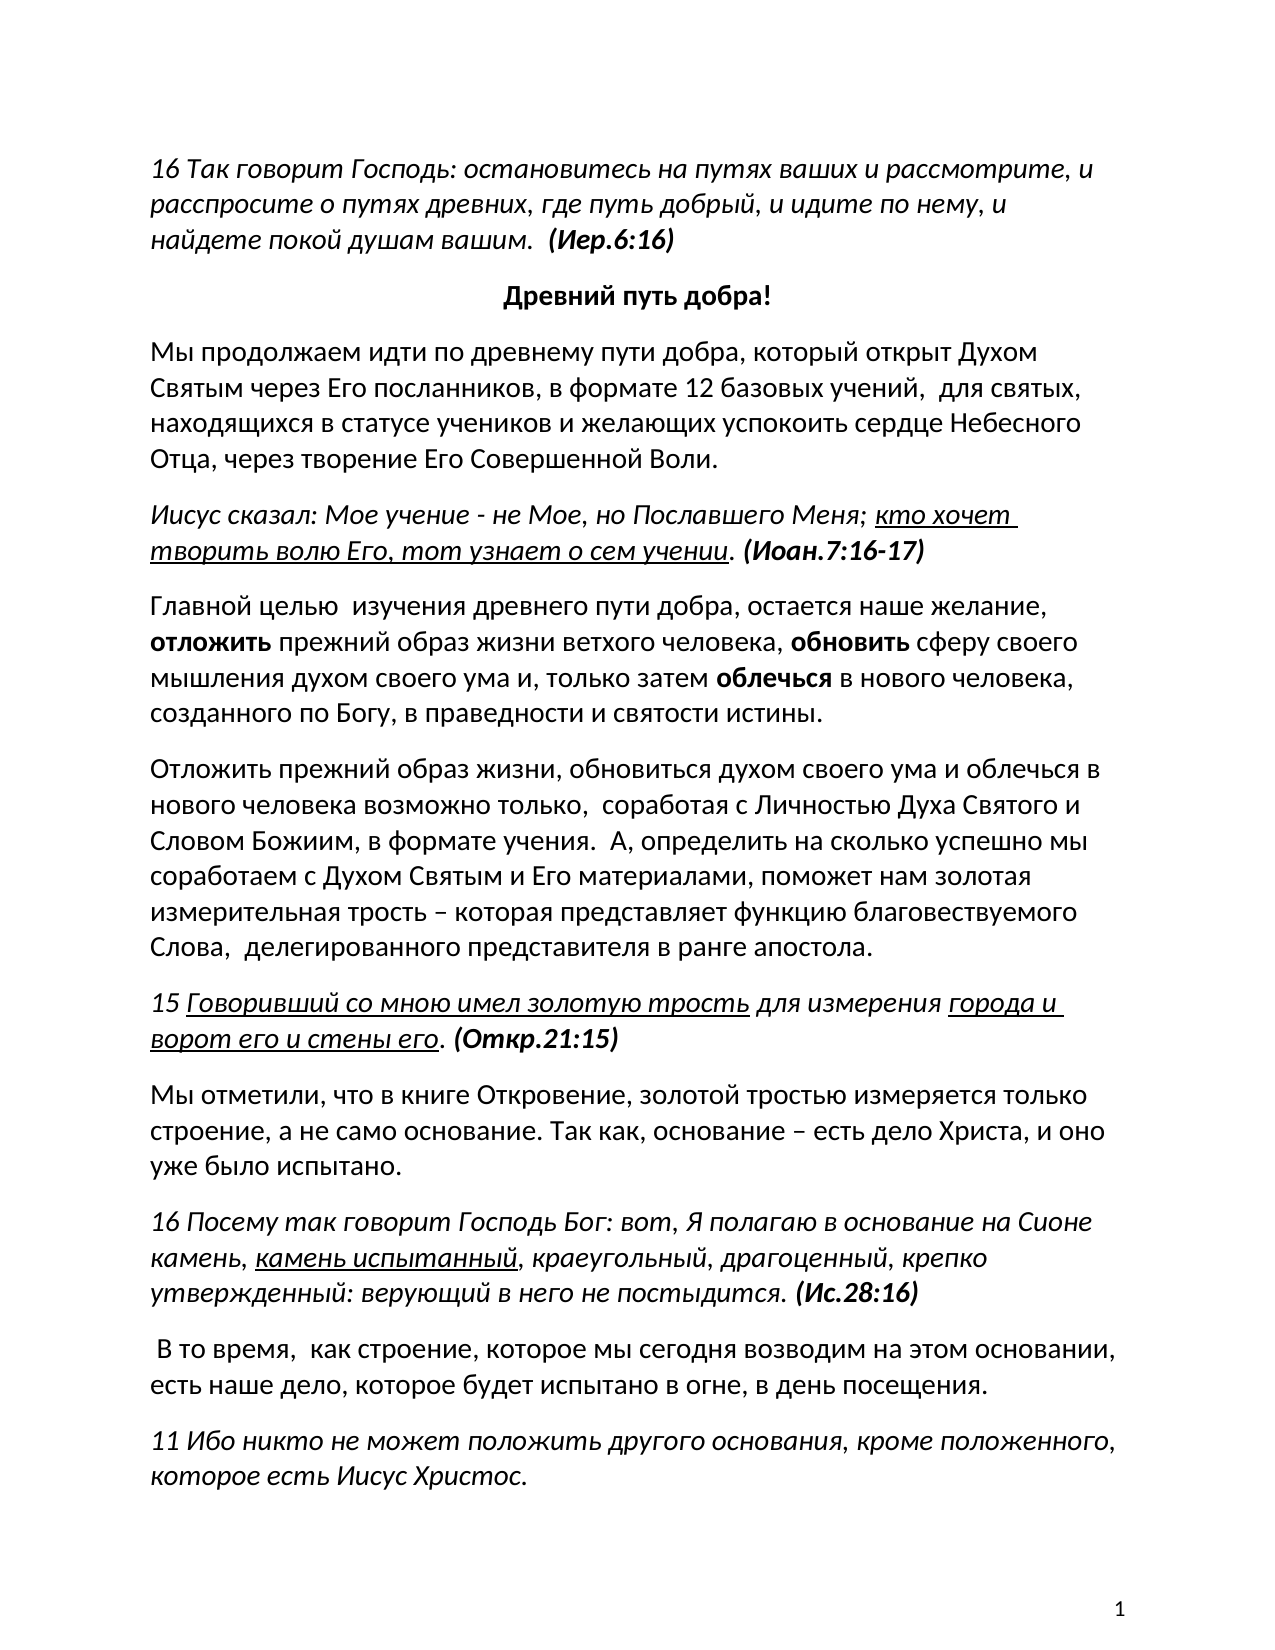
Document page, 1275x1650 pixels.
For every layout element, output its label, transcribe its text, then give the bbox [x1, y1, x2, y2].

text Главной целью изучения древнего пути добра, остается наше желание, отложить прежний образ жизни ветхого человека, обновить сферу своего мышления духом своего ума и, только затем облечься в нового человека, созданного по Богу, в праведности и святости истины. [150, 587, 1125, 730]
text Древний путь добра! [150, 277, 1125, 313]
text 16 Посему так говорит Господь Бог: вот, Я полагаю в основание на Сионе камень, камень испытанный, краеугольный, драгоценный, крепко утвержденный: верующий в него не постыдится. (Ис.28:16) [150, 1203, 1125, 1310]
text Отложить прежний образ жизни, обновиться духом своего ума и облечься в нового человека возможно только, соработая с Личностью Духа Святого и Словом Божиим, в формате учения. А, определить на сколько успешно мы соработаем с Духом Святым и Его материалами, поможет нам золотая измерительная трость – которая представляет функцию благовествуемого Слова, делегированного представителя в ранге апостола. [150, 750, 1125, 964]
text Мы продолжаем идти по древнему пути добра, который открыт Духом Святым через Его посланников, в формате 12 базовых учений, для святых, находящихся в статусе учеников и желающих успокоить сердце Небесного Отца, через творение Его Совершенной Воли. [150, 333, 1125, 476]
text 11 Ибо никто не может положить другого основания, кроме положенного, которое есть Иисус Христос. [150, 1422, 1125, 1493]
text 15 Говоривший со мною имел золотую трость для измерения города и ворот его и стены его. (Откр.21:15) [150, 984, 1125, 1056]
text Иисус сказал: Мое учение - не Мое, но Пославшего Меня; кто хочет творить волю Его, тот узнает о сем учении. (Иоан.7:16-17) [150, 496, 1125, 567]
text В то время, как строение, которое мы сегодня возводим на этом основании, есть наше дело, которое будет испытано в огне, в день посещения. [150, 1330, 1125, 1402]
text Мы отметили, что в книге Откровение, золотой тростью измеряется только строение, а не само основание. Так как, основание – есть дело Христа, и оно уже было испытано. [150, 1076, 1125, 1183]
text 16 Так говорит Господь: остановитесь на путях ваших и рассмотрите, и расспросите о путях древних, где путь добрый, и идите по нему, и найдете покой душам вашим. (Иер.6:16) [150, 150, 1125, 257]
